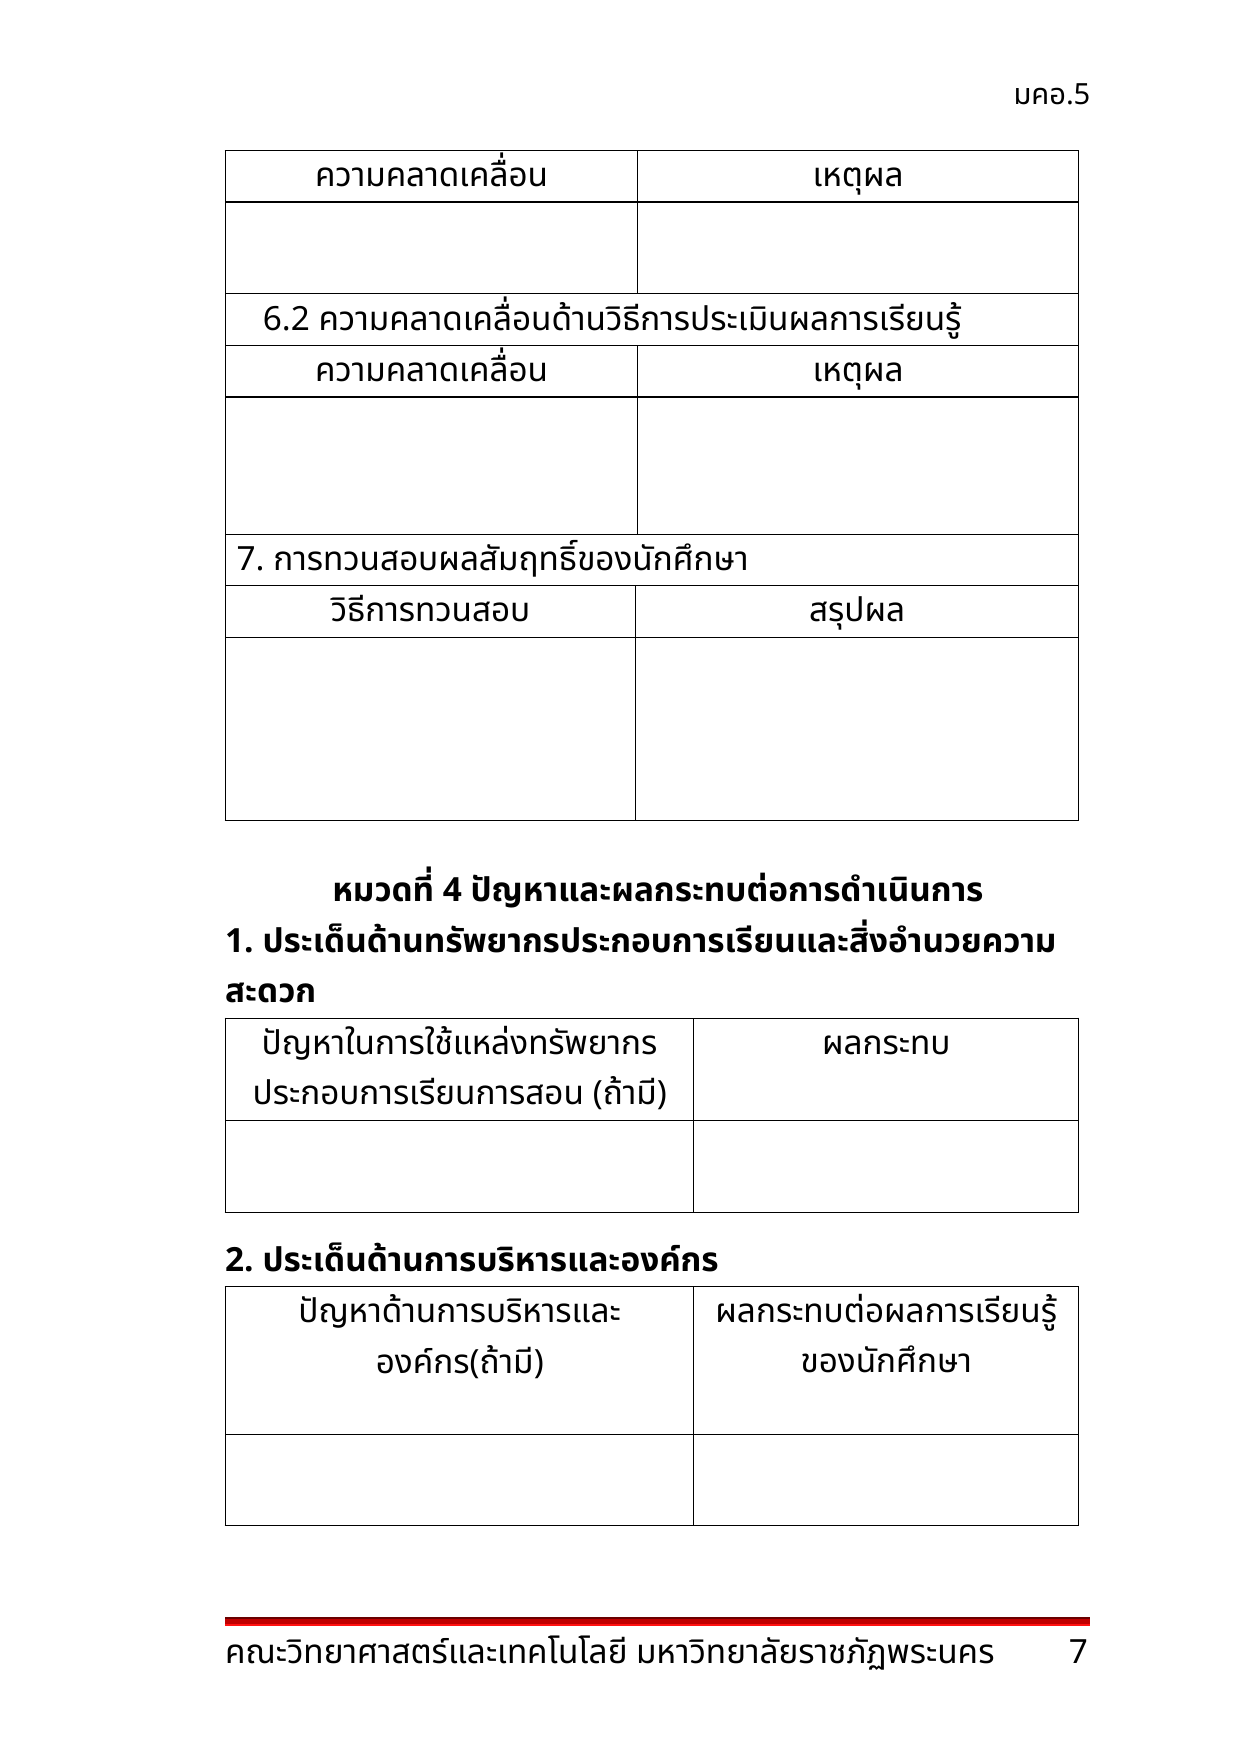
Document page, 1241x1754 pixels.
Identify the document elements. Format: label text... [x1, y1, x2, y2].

table_header ผลกระทบ [694, 1019, 1078, 1120]
text หมวดที่ 4 ปัญหาและผลกระทบต่อการดำเนินการ [225, 866, 1090, 917]
table_cell ความคลาดเคลื่อน [226, 346, 637, 396]
table_cell [226, 203, 637, 293]
table_cell [226, 398, 637, 534]
table_cell [636, 638, 1078, 819]
table_cell [226, 1121, 693, 1212]
table_cell [638, 203, 1078, 293]
table_cell วิธีการทวนสอบ [226, 586, 635, 637]
table_header ปัญหาด้านการบริหารและองค์กร(ถ้ามี) [226, 1287, 693, 1433]
table_cell [638, 398, 1078, 534]
table_cell [694, 1435, 1078, 1525]
table_cell [226, 1435, 693, 1525]
table_cell เหตุผล [638, 151, 1078, 201]
text 1. ประเด็นด้านทรัพยากรประกอบการเรียนและสิ่งอำนวยความสะดวก [225, 917, 1090, 1018]
table_header ผลกระทบต่อผลการเรียนรู้ของนักศึกษา [694, 1287, 1078, 1433]
table_cell สรุปผล [636, 586, 1078, 637]
table_cell ความคลาดเคลื่อน [226, 151, 637, 201]
table_cell [694, 1121, 1078, 1212]
table_header ปัญหาในการใช้แหล่งทรัพยากรประกอบการเรียนการสอน (ถ้ามี) [226, 1019, 693, 1120]
table_cell 7. การทวนสอบผลสัมฤทธิ์ของนักศึกษา [226, 535, 1078, 585]
table_cell เหตุผล [638, 346, 1078, 396]
table_cell 6.2 ความคลาดเคลื่อนด้านวิธีการประเมินผลการเรียนรู้ [226, 294, 1078, 345]
table_cell [226, 638, 635, 819]
text 2. ประเด็นด้านการบริหารและองค์กร [225, 1235, 1090, 1286]
